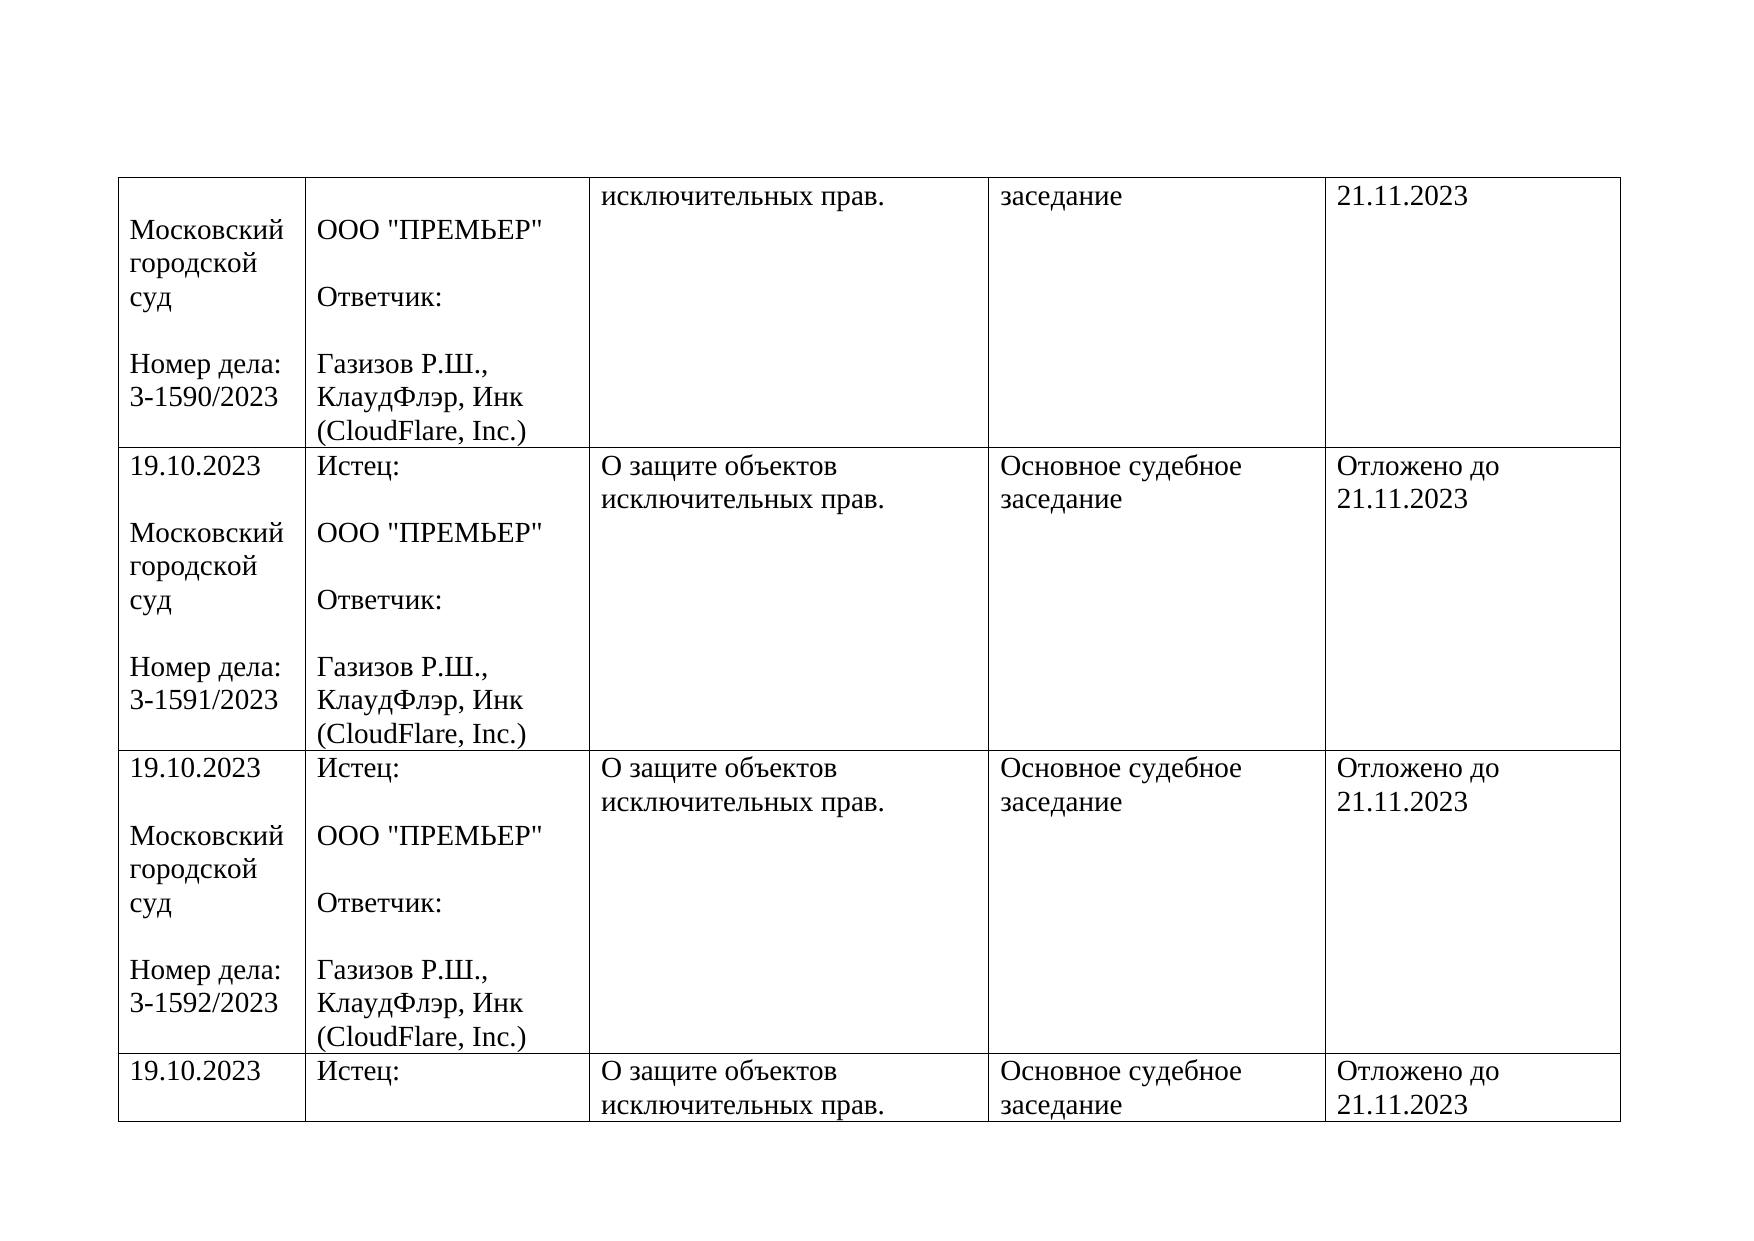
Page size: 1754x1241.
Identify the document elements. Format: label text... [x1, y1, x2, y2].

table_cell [590, 178, 988, 447]
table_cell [306, 1054, 589, 1121]
table_cell 19.10.2023 Московский городской суд Номер дела: 3-1592/2023 [119, 751, 305, 1052]
table_cell Основное судебное заседание [989, 751, 1325, 1052]
table_cell О защите объектов исключительных прав. [590, 751, 988, 1052]
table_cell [1326, 1054, 1620, 1121]
table_cell 19.10.2023 Московский городской суд Номер дела: 3-1591/2023 [119, 448, 305, 749]
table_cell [1326, 178, 1620, 447]
table_cell Истец: ООО "ПРЕМЬЕР" Ответчик: Газизов Р.Ш., КлаудФлэр, Инк (CloudFlare, Inc.) [306, 751, 589, 1052]
table_cell Основное судебное заседание [989, 448, 1325, 749]
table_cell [989, 178, 1325, 447]
table_cell Истец: ООО "ПРЕМЬЕР" Ответчик: Газизов Р.Ш., КлаудФлэр, Инк (CloudFlare, Inc.) [306, 448, 589, 749]
table_cell Отложено до 21.11.2023 [1326, 448, 1620, 749]
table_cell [119, 1054, 305, 1121]
table_cell О защите объектов исключительных прав. [590, 448, 988, 749]
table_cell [989, 1054, 1325, 1121]
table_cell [119, 178, 305, 447]
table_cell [590, 1054, 988, 1121]
table_cell Отложено до 21.11.2023 [1326, 751, 1620, 1052]
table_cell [306, 178, 589, 447]
